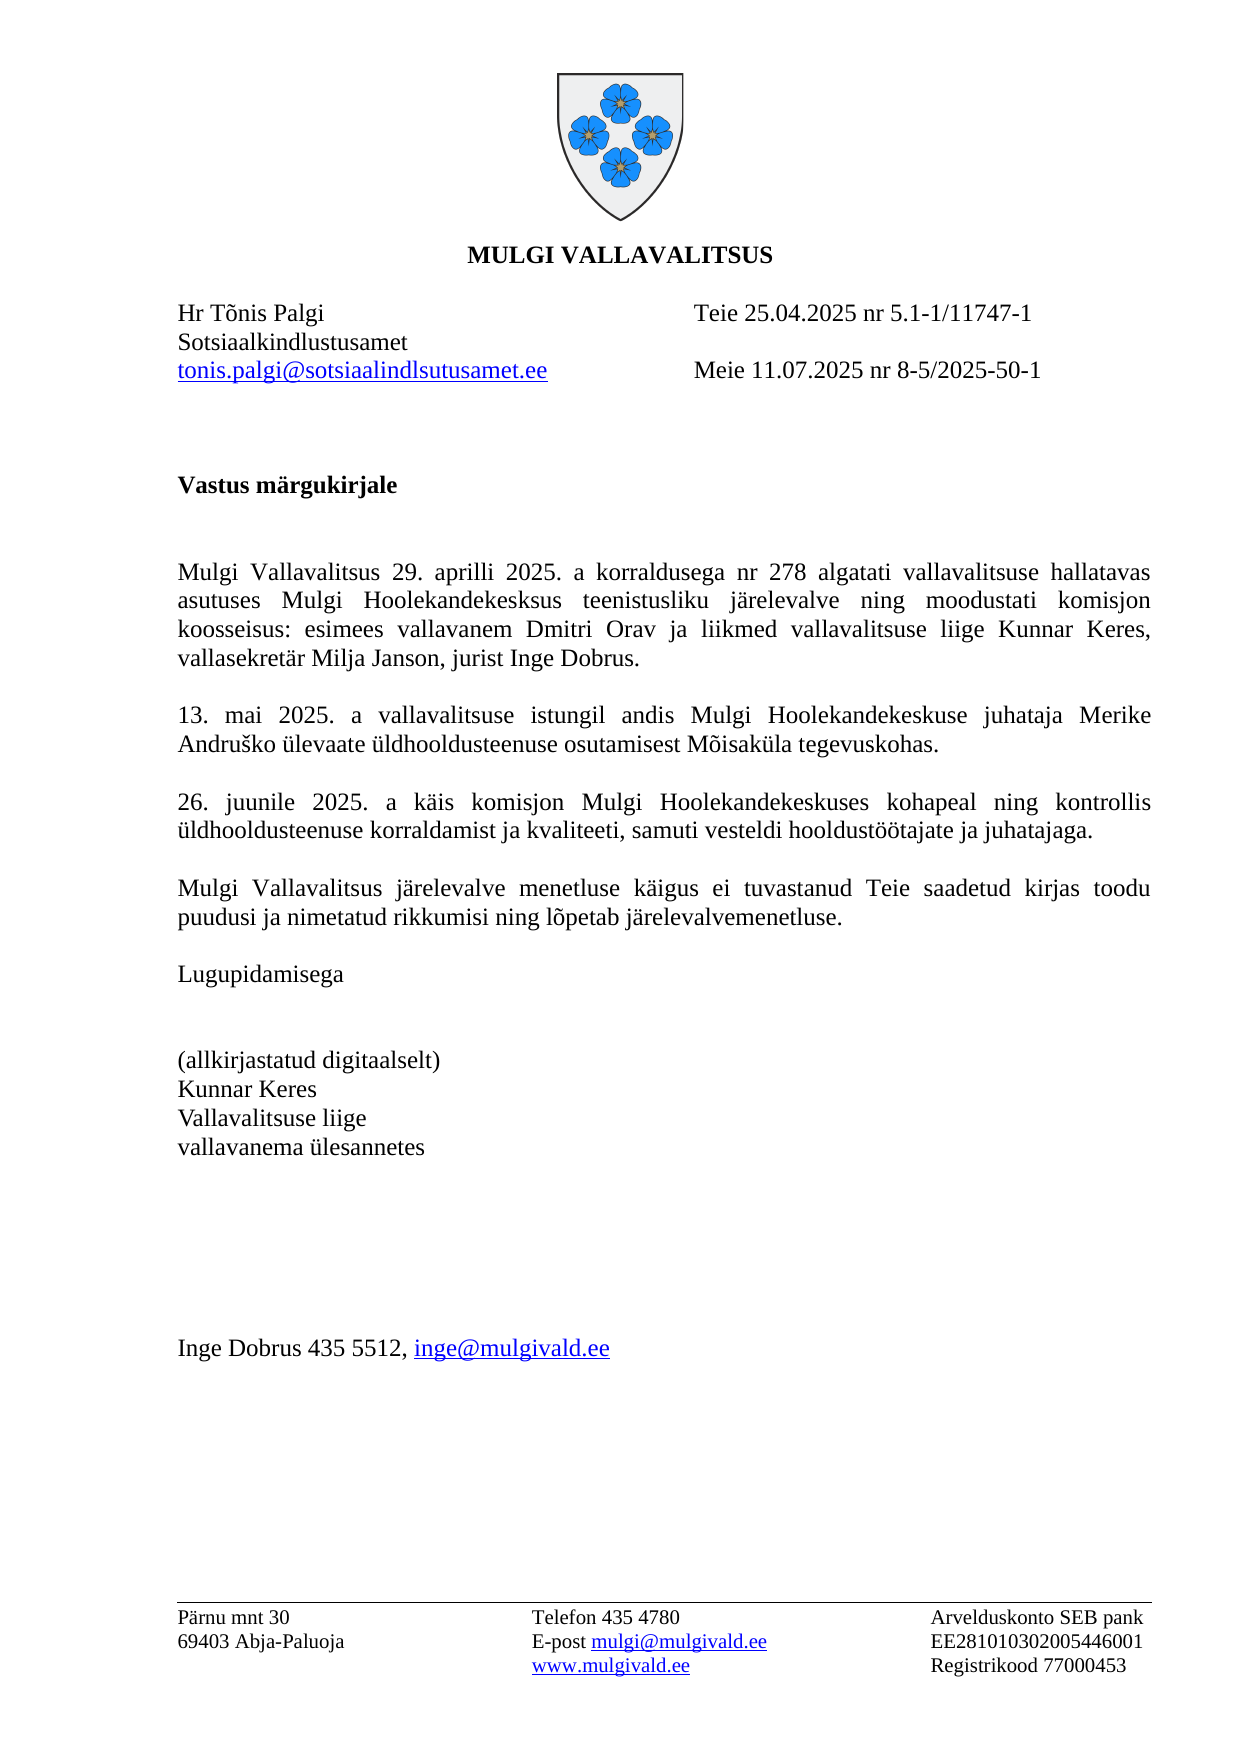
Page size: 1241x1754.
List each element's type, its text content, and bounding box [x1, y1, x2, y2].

text tonis.palgi@sotsiaalindlsutusamet.ee Meie 11.07.2025 nr 8-5/2025-50-1 [177, 356, 1152, 384]
picture [557, 73, 684, 222]
text Mulgi Vallavalitsus järelevalve menetluse käigus ei tuvastanud Teie saadetud kirjas toodu puudusi ja nimetatud rikkumisi ning lõpetab järelevalvemenetluse. [177, 873, 1152, 931]
text (allkirjastatud digitaalselt) [177, 1046, 1152, 1074]
text Vastus märgukirjale [177, 471, 1152, 499]
text Inge Dobrus 435 5512, inge@mulgivald.ee [177, 1333, 1152, 1362]
text 13. mai 2025. a vallavalitsuse istungil andis Mulgi Hoolekandekeskuse juhataja Merike Andruško ülevaate üldhooldusteenuse osutamisest Mõisaküla tegevuskohas. [177, 701, 1152, 758]
text Kunnar Keres [177, 1074, 1152, 1103]
text Sotsiaalkindlustusamet [177, 327, 1152, 356]
text Mulgi Vallavalitsus 29. aprilli 2025. a korraldusega nr 278 algatati vallavalitsuse hallatavas asutuses Mulgi Hoolekandekesksus teenistusliku järelevalve ning moodustati komisjon koosseisus: esimees vallavanem Dmitri Orav ja liikmed vallavalitsuse liige Kunnar Keres, vallasekretär Milja Janson, jurist Inge Dobrus. [177, 557, 1152, 672]
text Hr Tõnis Palgi Teie 25.04.2025 nr 5.1-1/11747-1 [177, 298, 1152, 327]
text Vallavalitsuse liige [177, 1103, 1152, 1132]
text vallavanema ülesannetes [177, 1132, 1152, 1161]
text 26. juunile 2025. a käis komisjon Mulgi Hoolekandekeskuses kohapeal ning kontrollis üldhooldusteenuse korraldamist ja kvaliteeti, samuti vesteldi hooldustöötajate ja juhatajaga. [177, 787, 1152, 844]
text Lugupidamisega [177, 959, 1152, 988]
